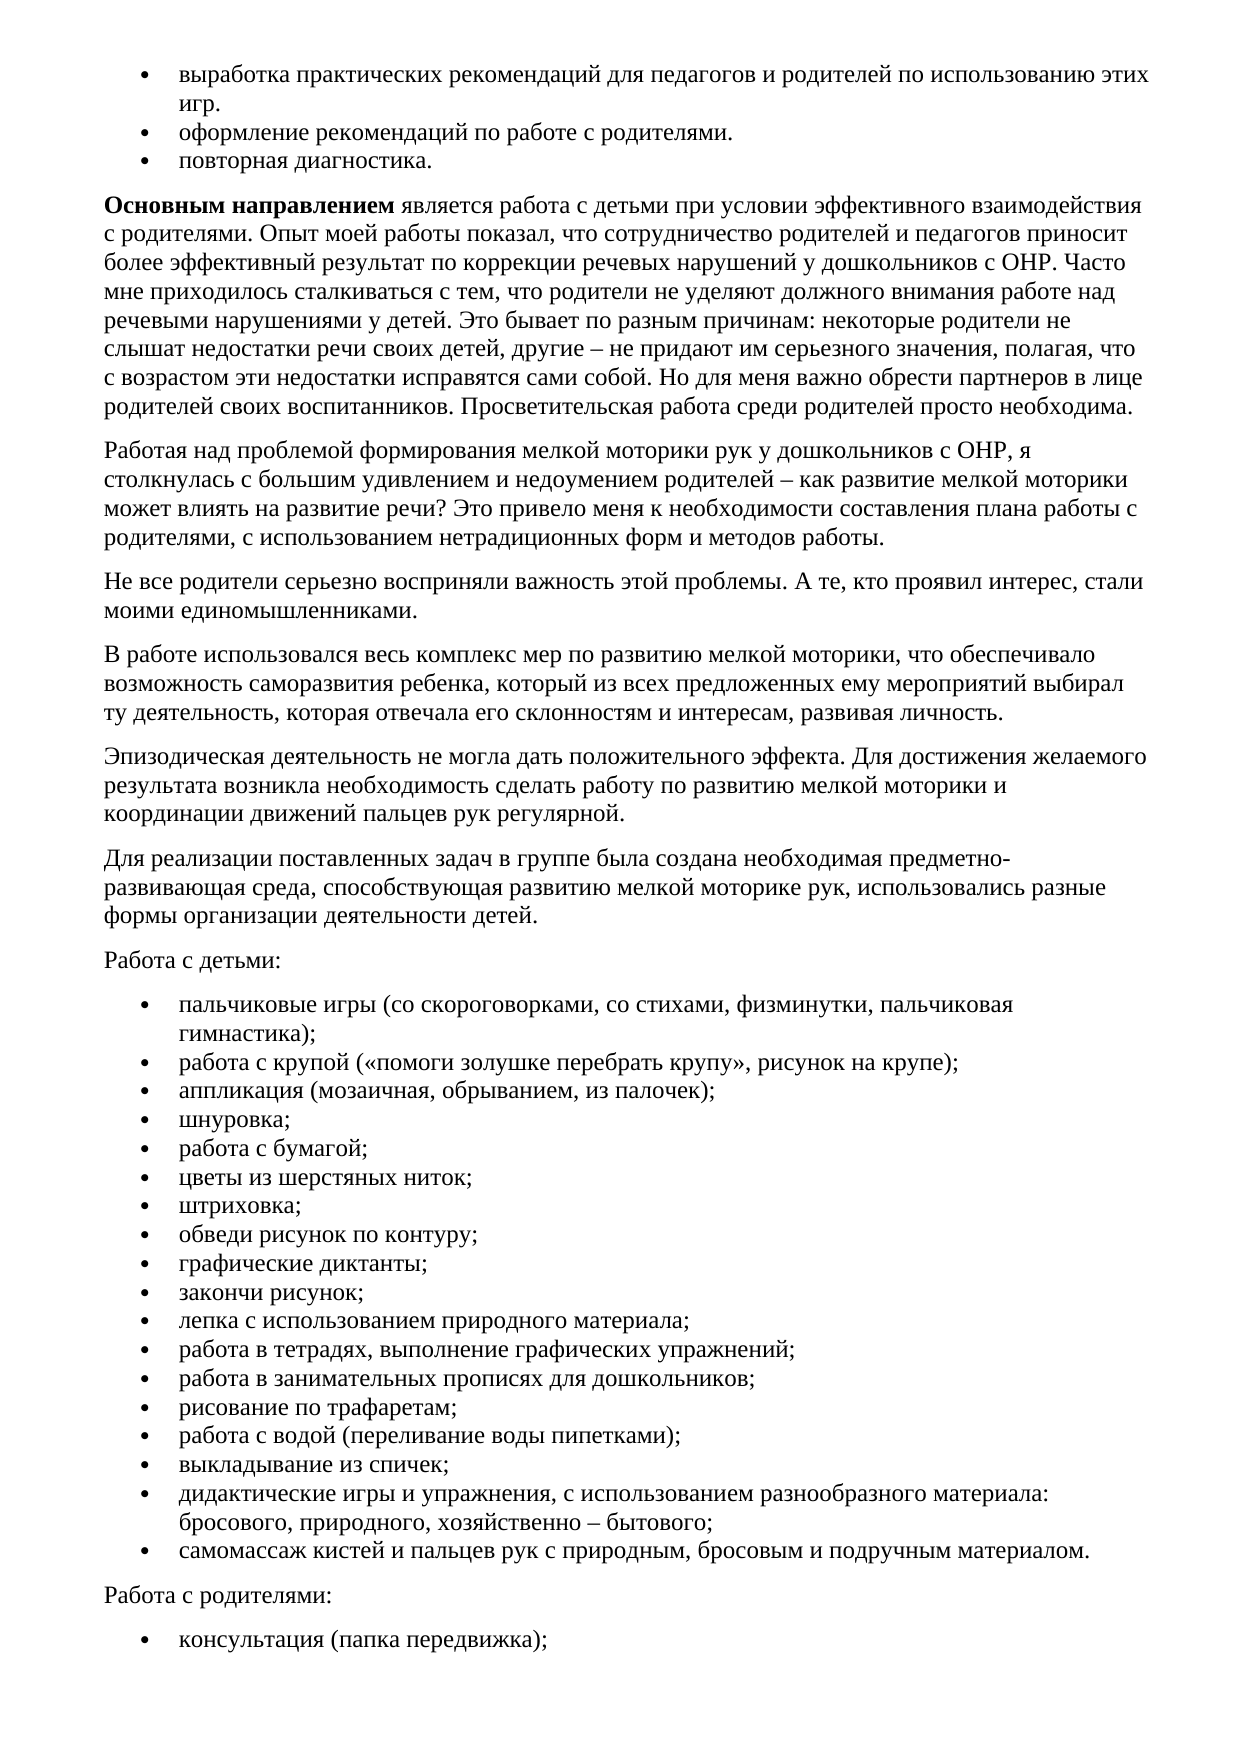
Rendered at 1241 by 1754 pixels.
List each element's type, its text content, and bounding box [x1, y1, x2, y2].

text Эпизодическая деятельность не могла дать положительного эффекта. Для достижения желаемого результата возникла необходимость сделать работу по развитию мелкой моторики и координации движений пальцев рук регулярной. [103, 741, 1152, 827]
list работа с водой (переливание воды пипетками); [141, 1420, 1152, 1449]
text Для реализации поставленных задач в группе была создана необходимая предметно-развивающая среда, способствующая развитию мелкой моторике рук, использовались разные формы организации деятельности детей. [103, 843, 1152, 929]
text В работе использовался весь комплекс мер по развитию мелкой моторики, что обеспечивало возможность саморазвития ребенка, который из всех предложенных ему мероприятий выбирал ту деятельность, которая отвечала его склонностям и интересам, развивая личность. [103, 639, 1152, 725]
text Работая над проблемой формирования мелкой моторики рук у дошкольников с ОНР, я столкнулась с большим удивлением и недоумением родителей – как развитие мелкой моторики может влиять на развитие речи? Это привело меня к необходимости составления плана работы с родителями, с использованием нетрадиционных форм и методов работы. [103, 435, 1152, 550]
text Основным направлением является работа с детьми при условии эффективного взаимодействия с родителями. Опыт моей работы показал, что сотрудничество родителей и педагогов приносит более эффективный результат по коррекции речевых нарушений у дошкольников с ОНР. Часто мне приходилось сталкиваться с тем, что родители не уделяют должного внимания работе над речевыми нарушениями у детей. Это бывает по разным причинам: некоторые родители не слышат недостатки речи своих детей, другие – не придают им серьезного значения, полагая, что с возрастом эти недостатки исправятся сами собой. Но для меня важно обрести партнеров в лице родителей своих воспитанников. Просветительская работа среди родителей просто необходима. [103, 190, 1152, 420]
list работа в тетрадях, выполнение графических упражнений; [141, 1334, 1152, 1363]
list работа с бумагой; [141, 1133, 1152, 1162]
list самомассаж кистей и пальцев рук с природным, бросовым и подручным материалом. [141, 1535, 1152, 1564]
text Работа с детьми: [103, 945, 1152, 973]
list пальчиковые игры (со скороговорками, со стихами, физминутки, пальчиковая гимнастика); [141, 989, 1152, 1047]
list повторная диагностика. [141, 145, 1152, 174]
list консультация (папка передвижка); [141, 1624, 1152, 1653]
list графические диктанты; [141, 1248, 1152, 1277]
list выкладывание из спичек; [141, 1449, 1152, 1478]
list аппликация (мозаичная, обрыванием, из палочек); [141, 1075, 1152, 1104]
list штриховка; [141, 1190, 1152, 1219]
list работа с крупой («помоги золушке перебрать крупу», рисунок на крупе); [141, 1047, 1152, 1075]
text Не все родители серьезно восприняли важность этой проблемы. А те, кто проявил интерес, стали моими единомышленниками. [103, 566, 1152, 623]
list закончи рисунок; [141, 1277, 1152, 1305]
list обведи рисунок по контуру; [141, 1219, 1152, 1248]
list цветы из шерстяных ниток; [141, 1162, 1152, 1190]
list выработка практических рекомендаций для педагогов и родителей по использованию этих игр. [141, 59, 1152, 117]
list дидактические игры и упражнения, с использованием разнообразного материала: бросового, природного, хозяйственно – бытового; [141, 1478, 1152, 1535]
list оформление рекомендаций по работе с родителями. [141, 117, 1152, 145]
text Работа с родителями: [103, 1580, 1152, 1608]
list шнуровка; [141, 1104, 1152, 1133]
list рисование по трафаретам; [141, 1392, 1152, 1420]
list лепка с использованием природного материала; [141, 1305, 1152, 1334]
list работа в занимательных прописях для дошкольников; [141, 1363, 1152, 1392]
